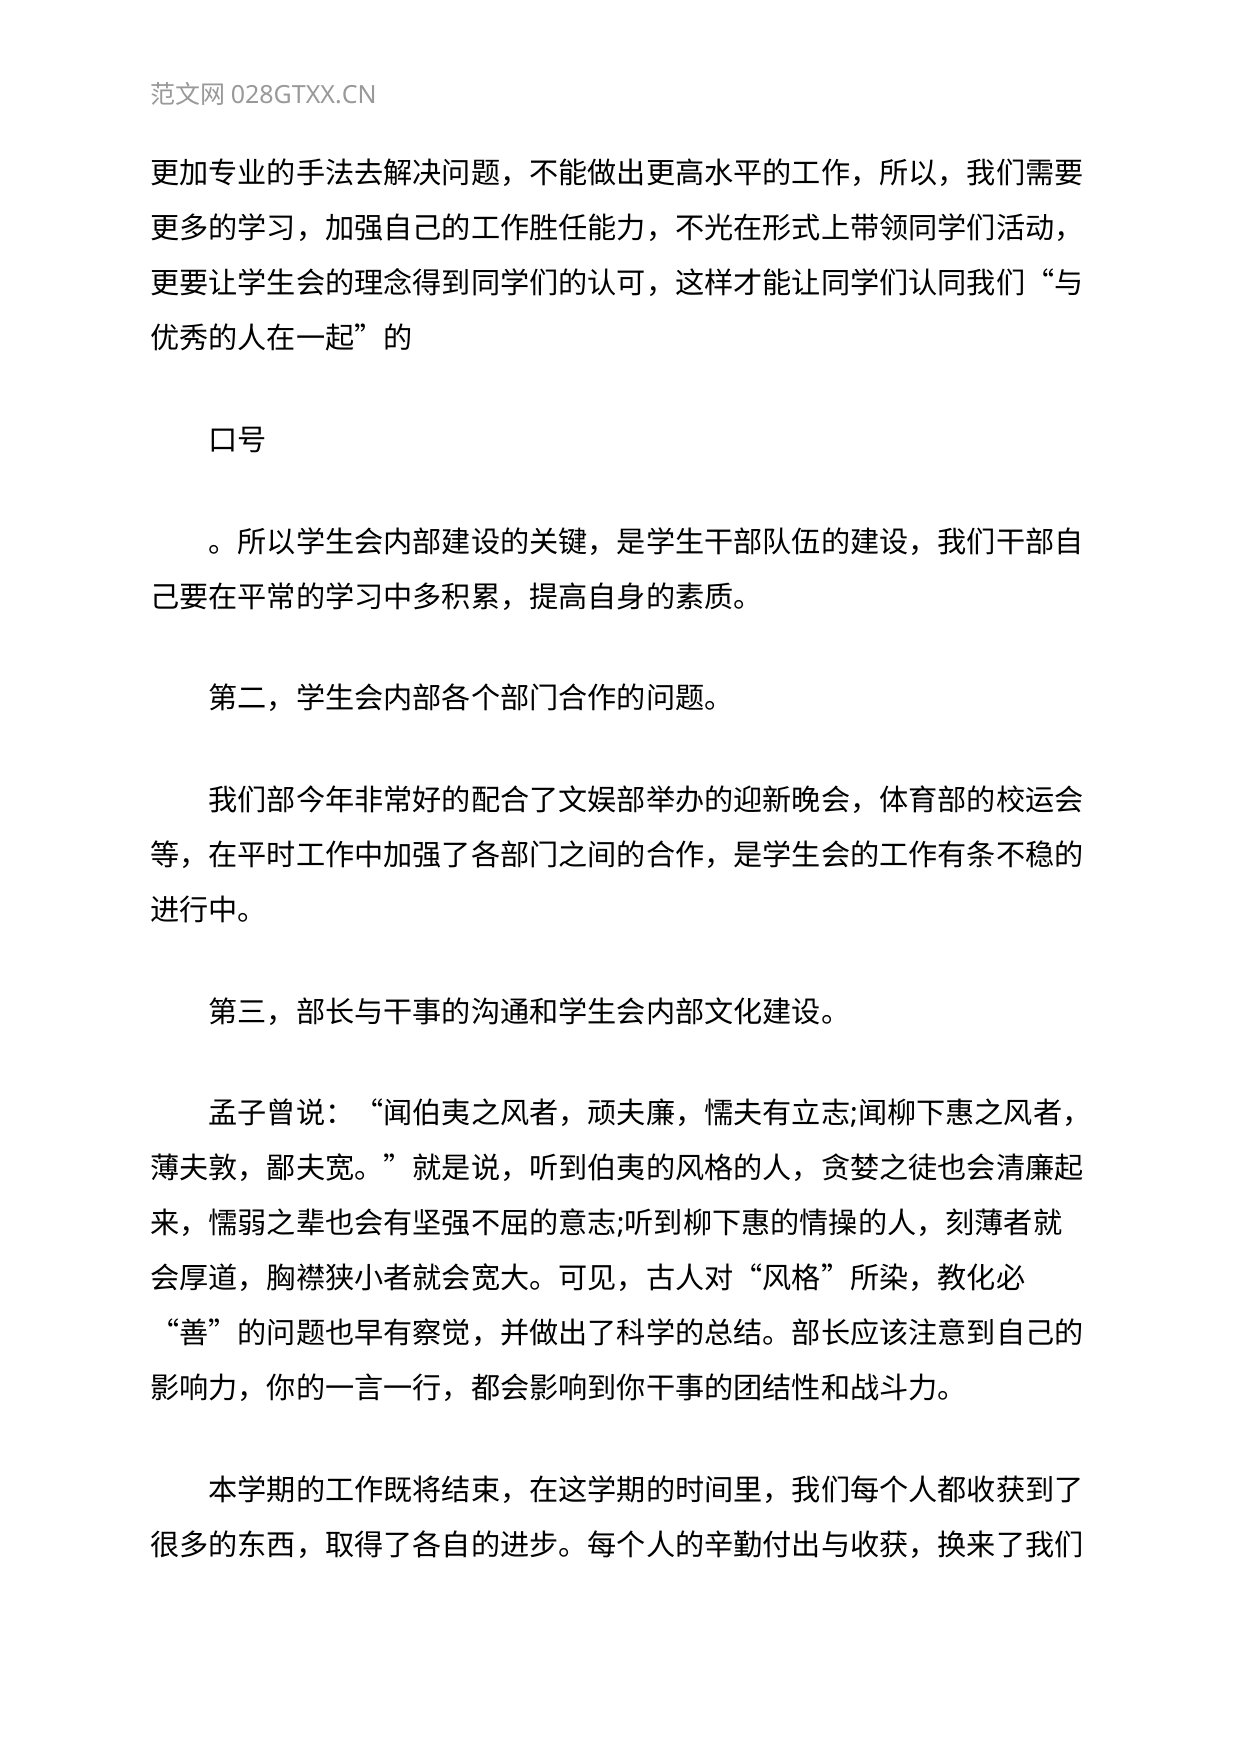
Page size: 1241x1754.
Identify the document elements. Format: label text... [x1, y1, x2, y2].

text 我们部今年非常好的配合了文娱部举办的迎新晚会，体育部的校运会等，在平时工作中加强了各部门之间的合作，是学生会的工作有条不稳的进行中。 [150, 777, 1090, 929]
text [150, 150, 1090, 357]
text 第二，学生会内部各个部门合作的问题。 [150, 675, 1090, 717]
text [150, 1466, 1090, 1564]
text 孟子曾说：“闻伯夷之风者，顽夫廉，懦夫有立志;闻柳下惠之风者，薄夫敦，鄙夫宽。”就是说，听到伯夷的风格的人，贪婪之徒也会清廉起来，懦弱之辈也会有坚强不屈的意志;听到柳下惠的情操的人，刻薄者就会厚道，胸襟狭小者就会宽大。可见，古人对“风格”所染，教化必“善”的问题也早有察觉，并做出了科学的总结。部长应该注意到自己的影响力，你的一言一行，都会影响到你干事的团结性和战斗力。 [150, 1090, 1090, 1407]
text 第三，部长与干事的沟通和学生会内部文化建设。 [150, 988, 1090, 1031]
text 口号 [150, 416, 1090, 459]
text 。所以学生会内部建设的关键，是学生干部队伍的建设，我们干部自己要在平常的学习中多积累，提高自身的素质。 [150, 518, 1090, 615]
